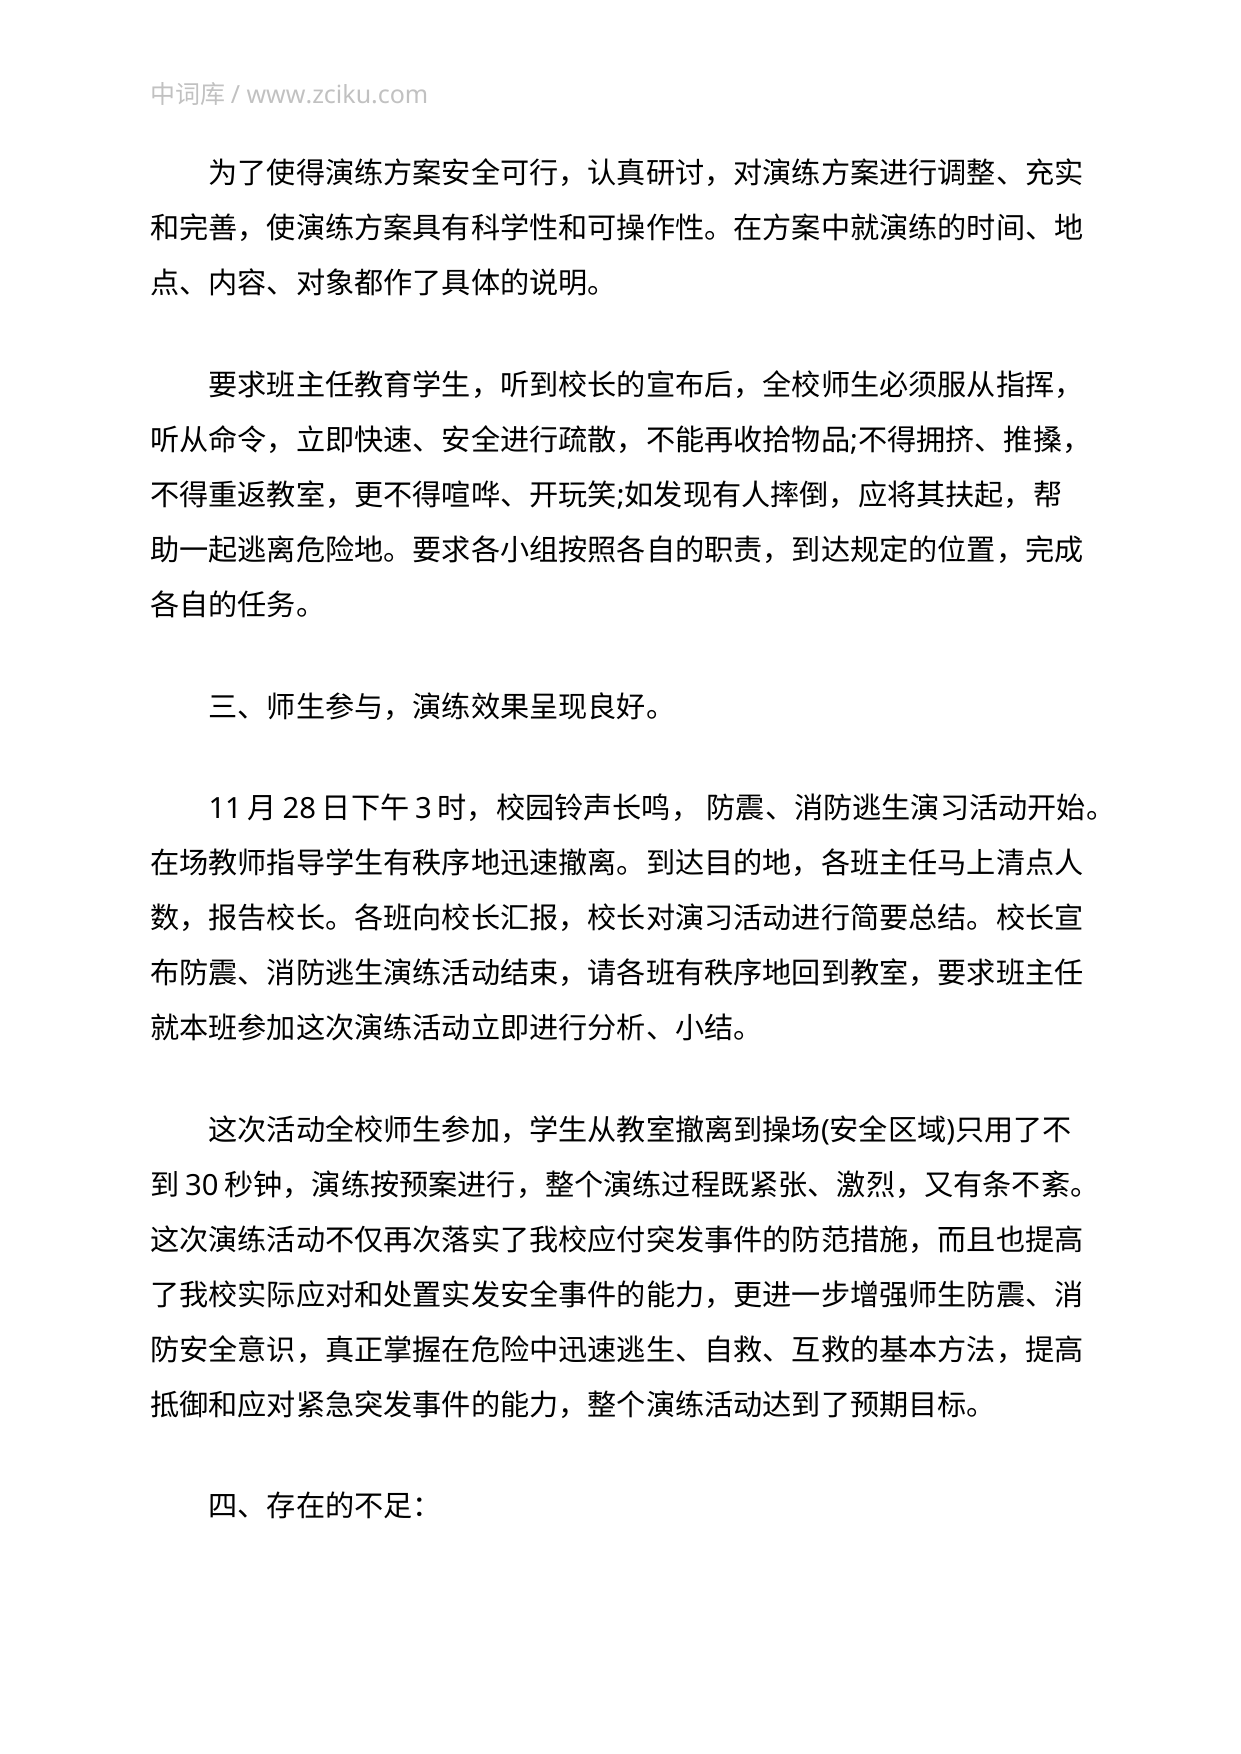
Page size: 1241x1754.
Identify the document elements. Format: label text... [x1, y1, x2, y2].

text 四、存在的不足： [150, 1483, 1090, 1525]
text 要求班主任教育学生，听到校长的宣布后，全校师生必须服从指挥，听从命令，立即快速、安全进行疏散，不能再收拾物品;不得拥挤、推搡，不得重返教室，更不得喧哗、开玩笑;如发现有人摔倒，应将其扶起，帮助一起逃离危险地。要求各小组按照各自的职责，到达规定的位置，完成各自的任务。 [150, 362, 1090, 624]
text 11月28日下午3时，校园铃声长鸣， 防震、消防逃生演习活动开始。在场教师指导学生有秩序地迅速撤离。到达目的地，各班主任马上清点人数，报告校长。各班向校长汇报，校长对演习活动进行简要总结。校长宣布防震、消防逃生演练活动结束，请各班有秩序地回到教室，要求班主任就本班参加这次演练活动立即进行分析、小结。 [150, 785, 1090, 1047]
text 这次活动全校师生参加，学生从教室撤离到操场(安全区域)只用了不到30秒钟，演练按预案进行，整个演练过程既紧张、激烈，又有条不紊。这次演练活动不仅再次落实了我校应付突发事件的防范措施，而且也提高了我校实际应对和处置实发安全事件的能力，更进一步增强师生防震、消防安全意识，真正掌握在危险中迅速逃生、自救、互救的基本方法，提高抵御和应对紧急突发事件的能力，整个演练活动达到了预期目标。 [150, 1106, 1090, 1423]
text 三、师生参与，演练效果呈现良好。 [150, 683, 1090, 725]
text 为了使得演练方案安全可行，认真研讨，对演练方案进行调整、充实和完善，使演练方案具有科学性和可操作性。在方案中就演练的时间、地点、内容、对象都作了具体的说明。 [150, 150, 1090, 302]
